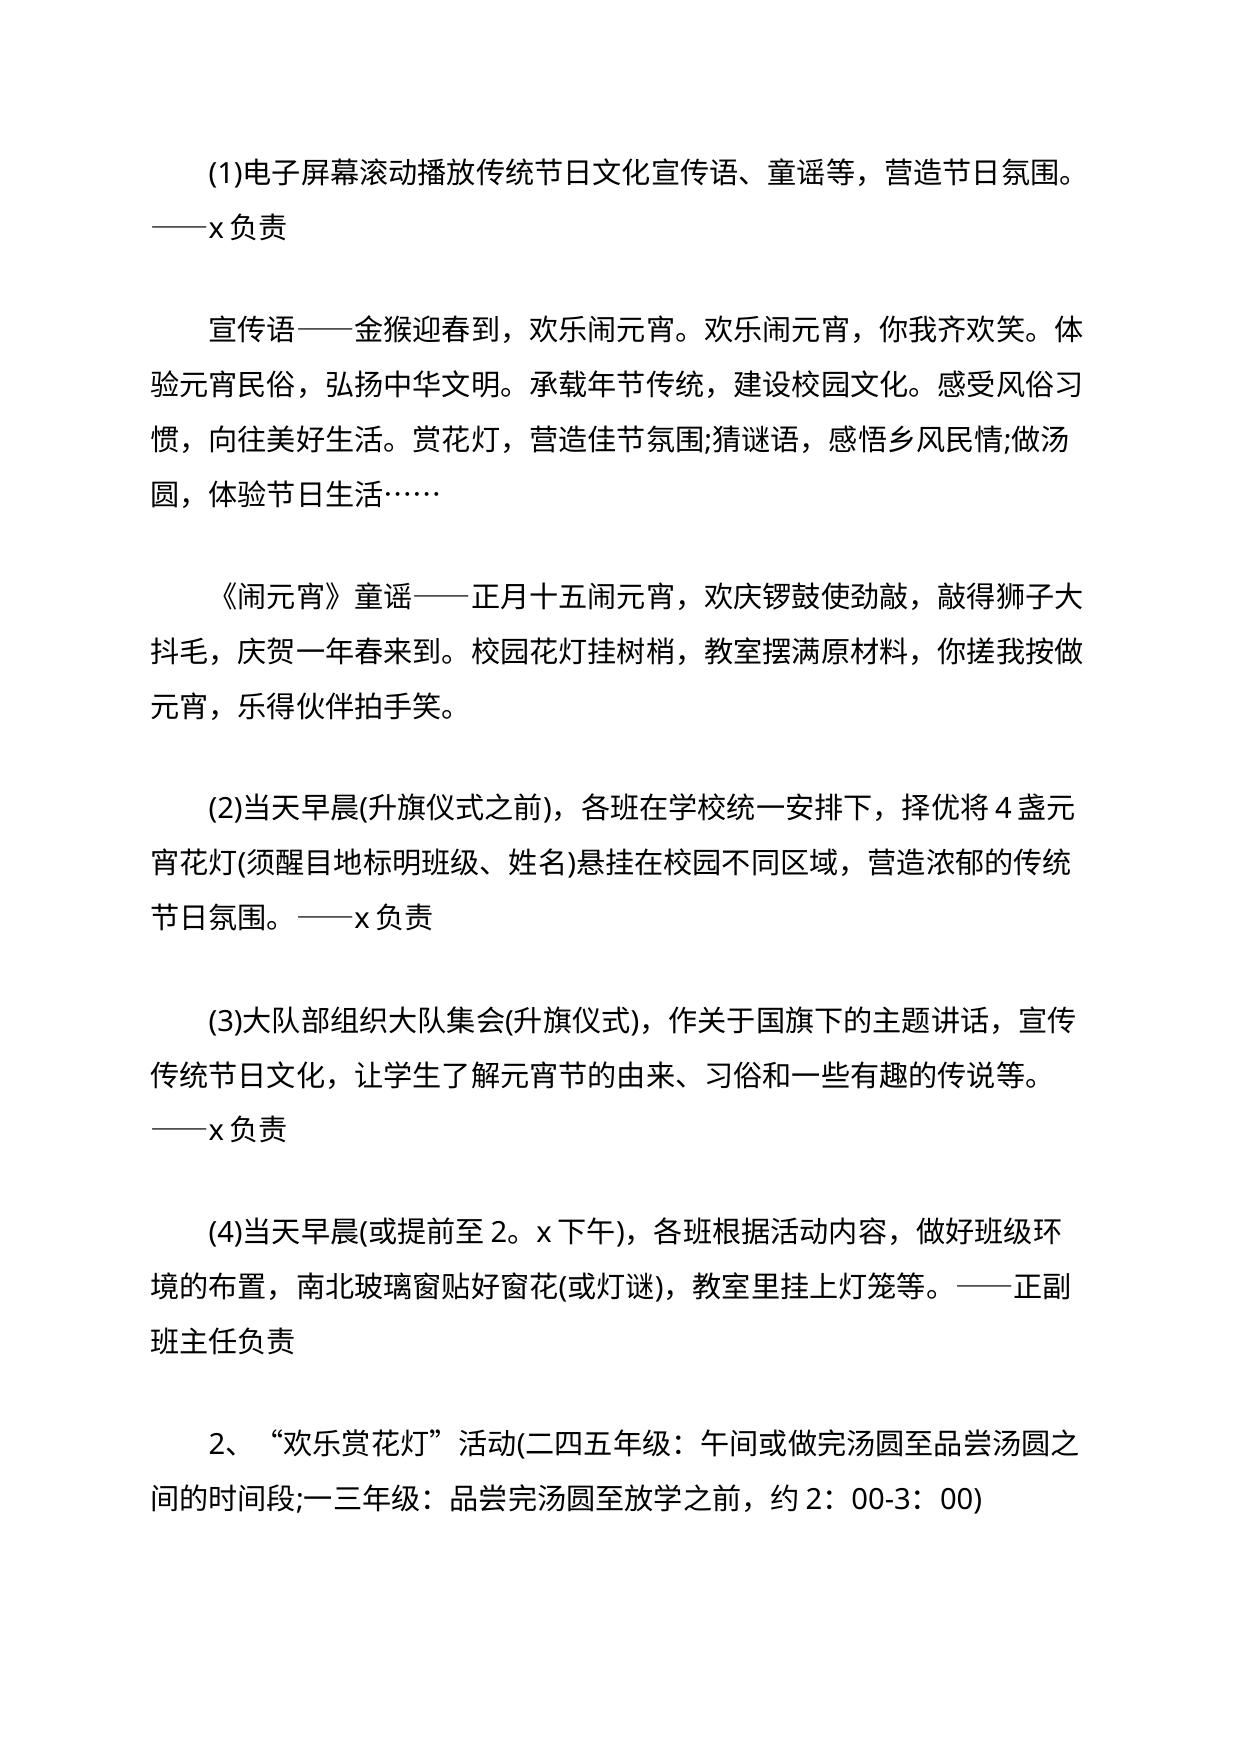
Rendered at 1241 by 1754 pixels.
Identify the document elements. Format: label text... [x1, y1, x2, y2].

text (4)当天早晨(或提前至2。x下午)，各班根据活动内容，做好班级环境的布置，南北玻璃窗贴好窗花(或灯谜)，教室里挂上灯笼等。——正副班主任负责 [150, 1209, 1090, 1361]
text (2)当天早晨(升旗仪式之前)，各班在学校统一安排下，择优将4盏元宵花灯(须醒目地标明班级、姓名)悬挂在校园不同区域，营造浓郁的传统节日氛围。——x负责 [150, 785, 1090, 937]
text 宣传语——金猴迎春到，欢乐闹元宵。欢乐闹元宵，你我齐欢笑。体验元宵民俗，弘扬中华文明。承载年节传统，建设校园文化。感受风俗习惯，向往美好生活。赏花灯，营造佳节氛围;猜谜语，感悟乡风民情;做汤圆，体验节日生活…… [150, 307, 1090, 514]
text 2、“欢乐赏花灯”活动(二四五年级：午间或做完汤圆至品尝汤圆之间的时间段;一三年级：品尝完汤圆至放学之前，约2：00-3：00) [150, 1421, 1090, 1518]
text 《闹元宵》童谣——正月十五闹元宵，欢庆锣鼓使劲敲，敲得狮子大抖毛，庆贺一年春来到。校园花灯挂树梢，教室摆满原材料，你搓我按做元宵，乐得伙伴拍手笑。 [150, 573, 1090, 726]
text (1)电子屏幕滚动播放传统节日文化宣传语、童谣等，营造节日氛围。——x负责 [150, 150, 1090, 247]
text (3)大队部组织大队集会(升旗仪式)，作关于国旗下的主题讲话，宣传传统节日文化，让学生了解元宵节的由来、习俗和一些有趣的传说等。——x负责 [150, 997, 1090, 1149]
